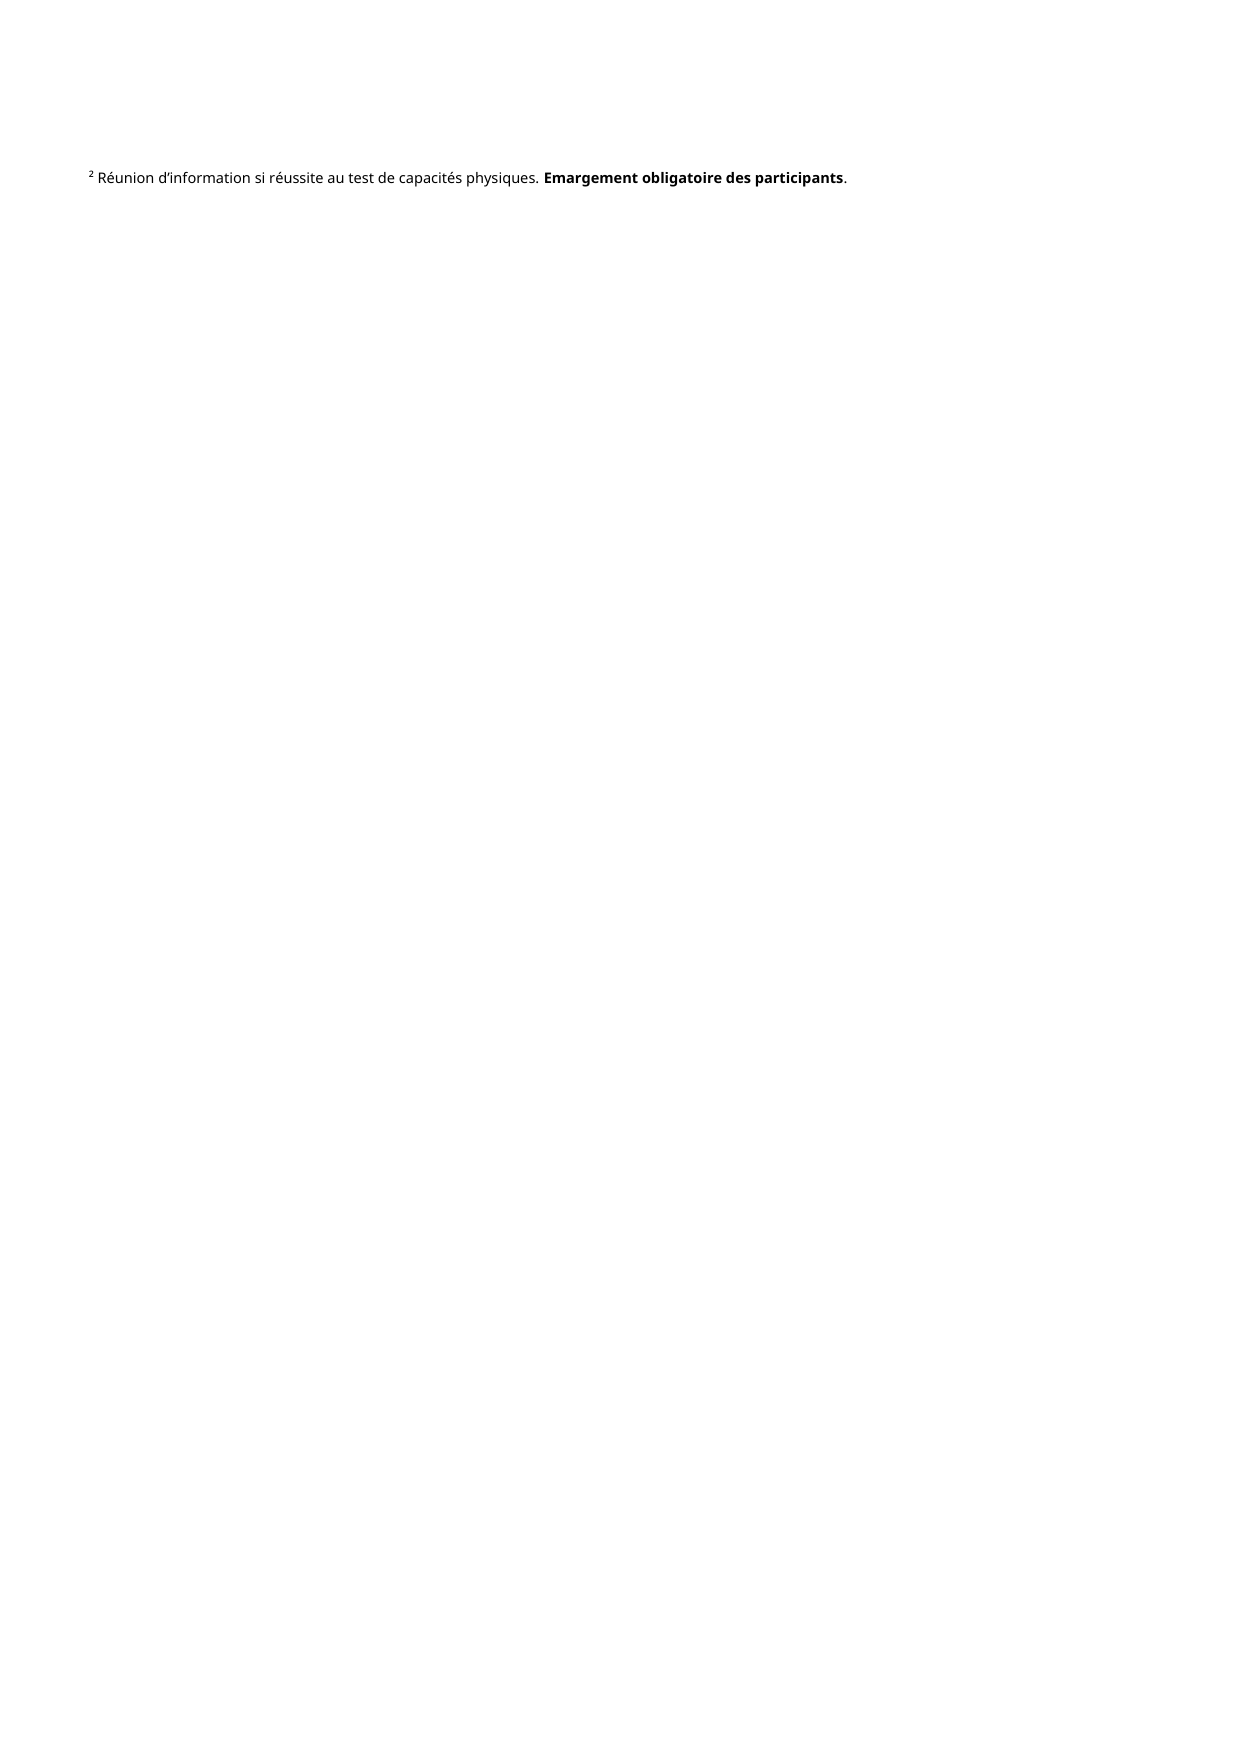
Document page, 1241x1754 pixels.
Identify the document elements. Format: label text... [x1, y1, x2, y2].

text ² Réunion d’information si réussite au test de capacités physiques. Emargement obligatoire des participants. [88, 167, 1152, 187]
